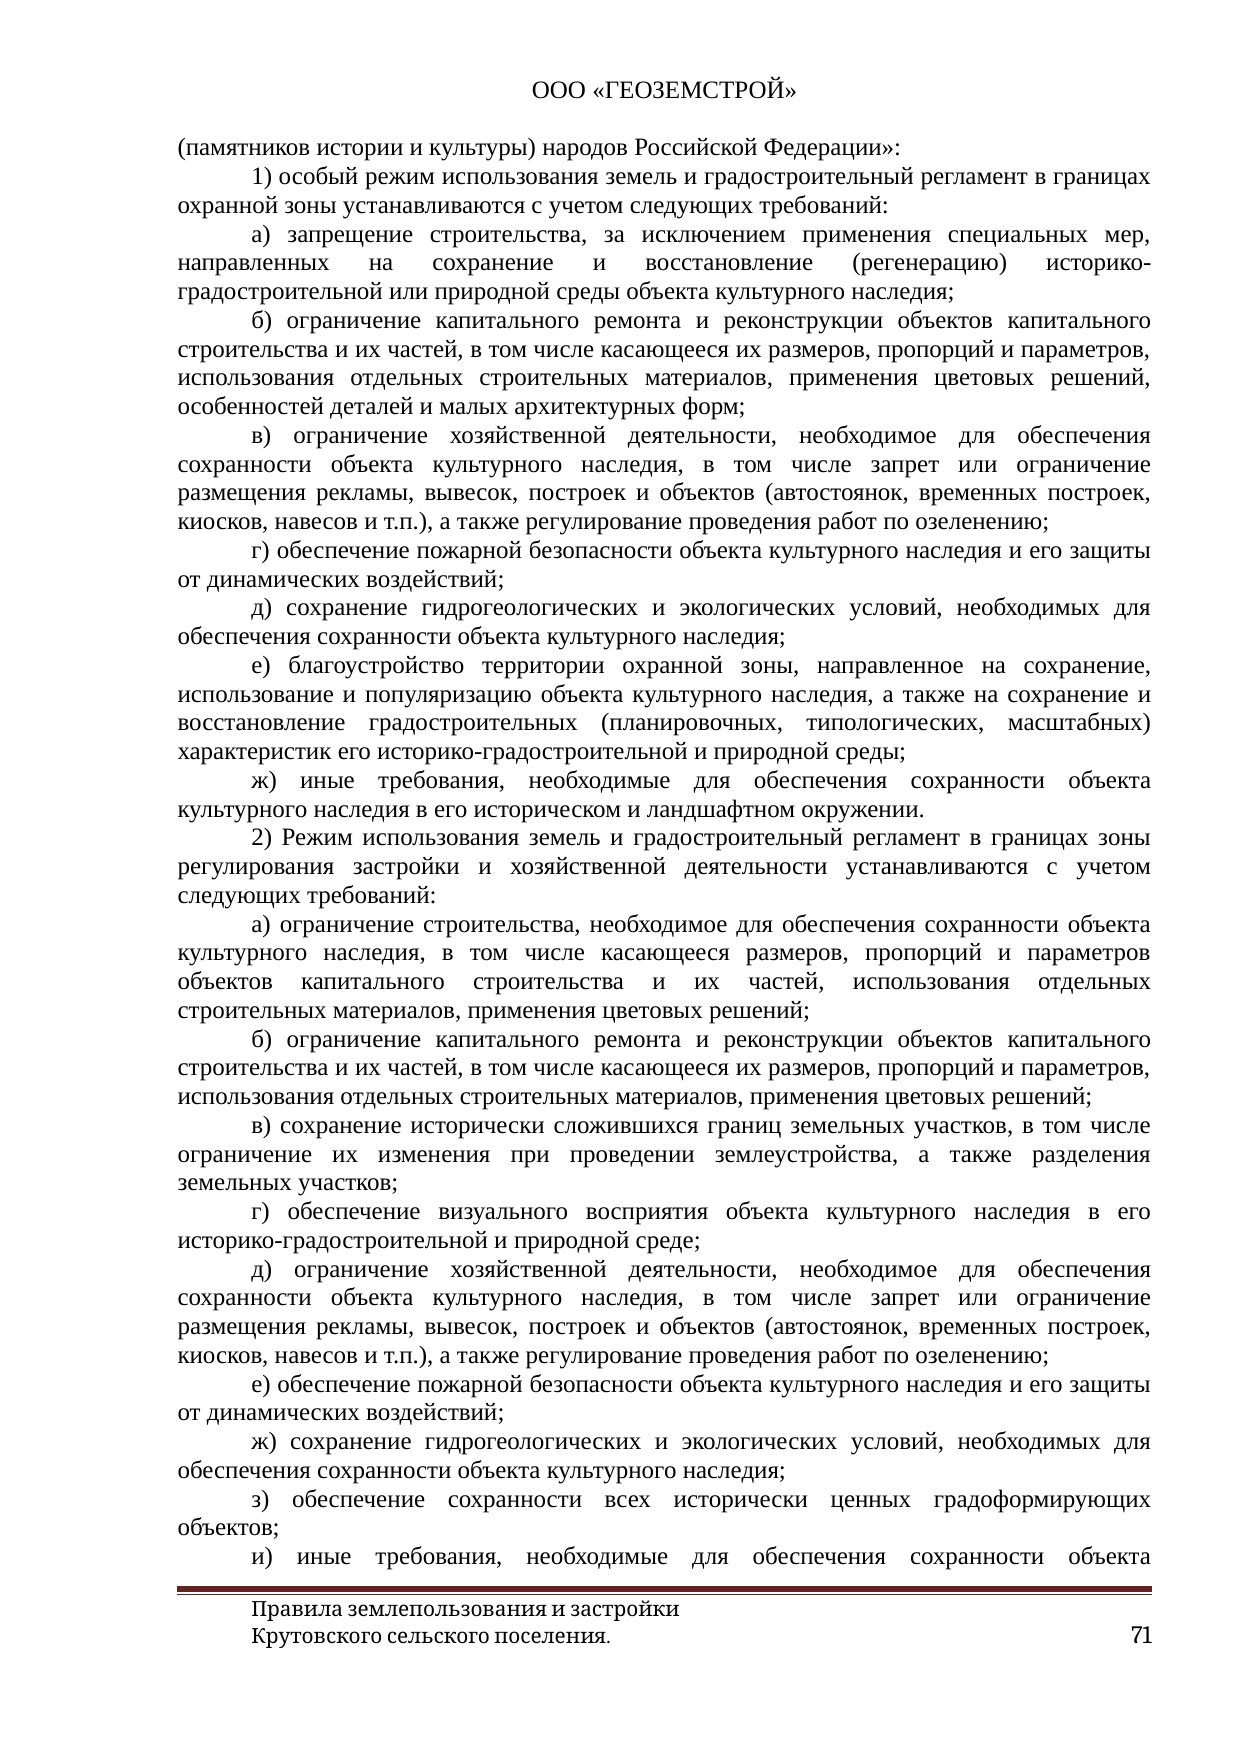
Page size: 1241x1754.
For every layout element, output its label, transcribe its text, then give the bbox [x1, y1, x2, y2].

text з) обеспечение сохранности всех исторически ценных градоформирующих объектов; [177, 1484, 1152, 1541]
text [177, 1541, 1152, 1570]
text 1) особый режим использования земель и градостроительный регламент в границах охранной зоны устанавливаются с учетом следующих требований: [177, 161, 1152, 219]
text г) обеспечение визуального восприятия объекта культурного наследия в его историко-градостроительной и природной среде; [177, 1196, 1152, 1254]
text д) сохранение гидрогеологических и экологических условий, необходимых для обеспечения сохранности объекта культурного наследия; [177, 592, 1152, 650]
text ж) иные требования, необходимые для обеспечения сохранности объекта культурного наследия в его историческом и ландшафтном окружении. [177, 765, 1152, 822]
text в) ограничение хозяйственной деятельности, необходимое для обеспечения сохранности объекта культурного наследия, в том числе запрет или ограничение размещения рекламы, вывесок, построек и объектов (автостоянок, временных построек, киосков, навесов и т.п.), а также регулирование проведения работ по озеленению; [177, 420, 1152, 535]
text а) запрещение строительства, за исключением применения специальных мер, направленных на сохранение и восстановление (регенерацию) историко-градостроительной или природной среды объекта культурного наследия; [177, 219, 1152, 305]
text г) обеспечение пожарной безопасности объекта культурного наследия и его защиты от динамических воздействий; [177, 535, 1152, 592]
text в) сохранение исторически сложившихся границ земельных участков, в том числе ограничение их изменения при проведении землеустройства, а также разделения земельных участков; [177, 1110, 1152, 1196]
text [177, 132, 1152, 161]
text б) ограничение капитального ремонта и реконструкции объектов капитального строительства и их частей, в том числе касающееся их размеров, пропорций и параметров, использования отдельных строительных материалов, применения цветовых решений, особенностей деталей и малых архитектурных форм; [177, 305, 1152, 420]
text е) благоустройство территории охранной зоны, направленное на сохранение, использование и популяризацию объекта культурного наследия, а также на сохранение и восстановление градостроительных (планировочных, типологических, масштабных) характеристик его историко-градостроительной и природной среды; [177, 650, 1152, 765]
text ж) сохранение гидрогеологических и экологических условий, необходимых для обеспечения сохранности объекта культурного наследия; [177, 1426, 1152, 1484]
text б) ограничение капитального ремонта и реконструкции объектов капитального строительства и их частей, в том числе касающееся их размеров, пропорций и параметров, использования отдельных строительных материалов, применения цветовых решений; [177, 1024, 1152, 1110]
text д) ограничение хозяйственной деятельности, необходимое для обеспечения сохранности объекта культурного наследия, в том числе запрет или ограничение размещения рекламы, вывесок, построек и объектов (автостоянок, временных построек, киосков, навесов и т.п.), а также регулирование проведения работ по озеленению; [177, 1254, 1152, 1369]
text а) ограничение строительства, необходимое для обеспечения сохранности объекта культурного наследия, в том числе касающееся размеров, пропорций и параметров объектов капитального строительства и их частей, использования отдельных строительных материалов, применения цветовых решений; [177, 909, 1152, 1024]
text 2) Режим использования земель и градостроительный регламент в границах зоны регулирования застройки и хозяйственной деятельности устанавливаются с учетом следующих требований: [177, 822, 1152, 909]
text е) обеспечение пожарной безопасности объекта культурного наследия и его защиты от динамических воздействий; [177, 1369, 1152, 1426]
